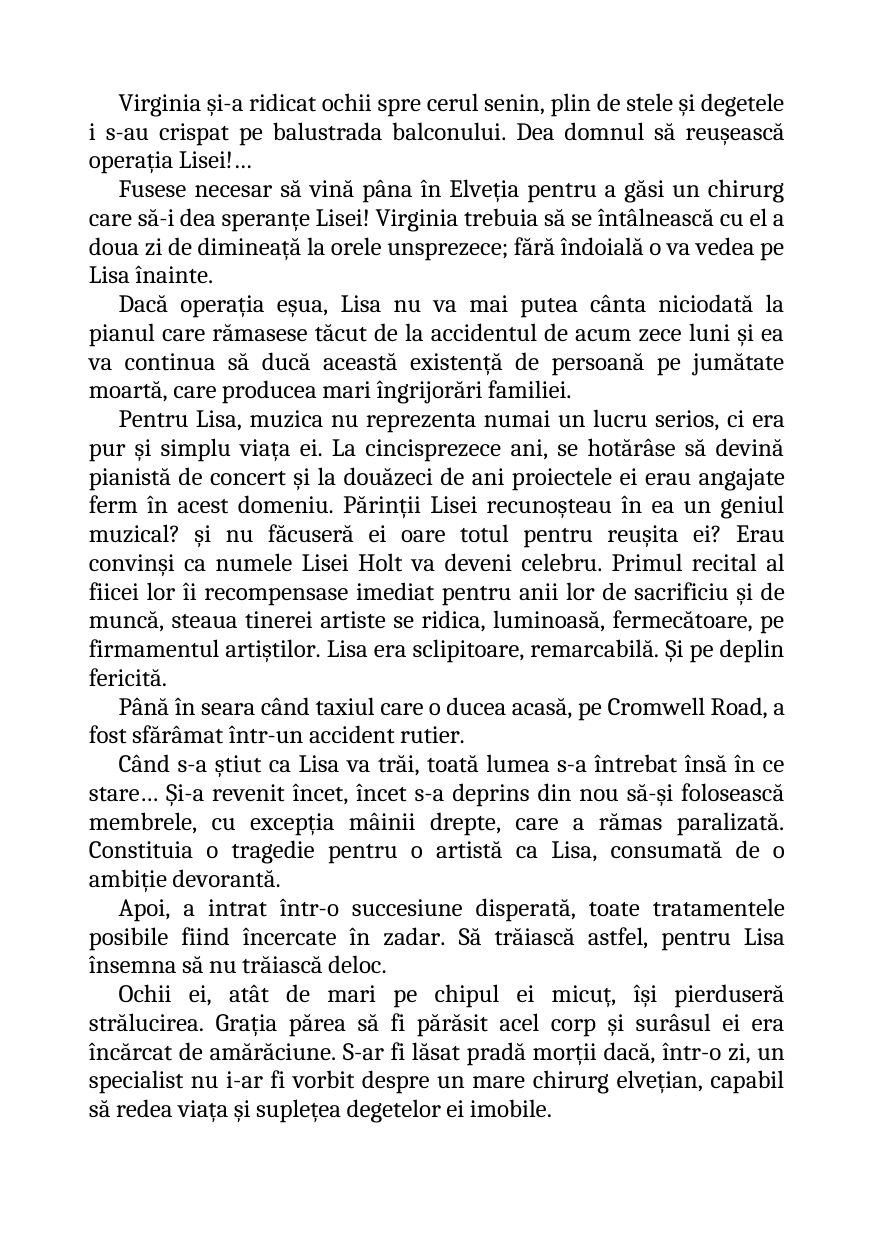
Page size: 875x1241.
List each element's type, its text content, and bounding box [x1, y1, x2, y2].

text Ochii ei, atât de mari pe chipul ei micuț, își pierduseră strălucirea. Grația părea să fi părăsit acel corp și surâsul ei era încărcat de amărăciune. S-ar fi lăsat pradă morții dacă, într-o zi, un specialist nu i-ar fi vorbit despre un mare chirurg elvețian, capabil să redea viața și suplețea degetelor ei imobile. [89, 980, 785, 1124]
text Apoi, a intrat într-o succesiune disperată, toate tratamentele posibile fiind încercate în zadar. Să trăiască astfel, pentru Lisa însemna să nu trăiască deloc. [89, 894, 785, 980]
text Când s-a știut ca Lisa va trăi, toată lumea s-a întrebat însă în ce stare… Și-a revenit încet, încet s-a deprins din nou să-și folosească membrele, cu excepția mâinii drepte, care a rămas paralizată. Constituia o tragedie pentru o artistă ca Lisa, consumată de o ambiție devorantă. [89, 750, 785, 894]
text Dacă operația eșua, Lisa nu va mai putea cânta niciodată la pianul care rămasese tăcut de la accidentul de acum zece luni și ea va continua să ducă această existență de persoană pe jumătate moartă, care producea mari îngrijorări familiei. [89, 290, 785, 405]
text Virginia și-a ridicat ochii spre cerul senin, plin de stele și degetele i s-au crispat pe balustrada balconului. Dea domnul să reușească operația Lisei!… [89, 89, 785, 175]
text Fusese necesar să vină pâna în Elveția pentru a găsi un chirurg care să-i dea speranțe Lisei! Virginia trebuia să se întâlnească cu el a doua zi de dimineață la orele unsprezece; fără îndoială o va vedea pe Lisa înainte. [89, 175, 785, 290]
text Pentru Lisa, muzica nu reprezenta numai un lucru serios, ci era pur și simplu viața ei. La cincisprezece ani, se hotărâse să devină pianistă de concert și la douăzeci de ani proiectele ei erau angajate ferm în acest domeniu. Părinții Lisei recunoșteau în ea un geniul muzical? și nu făcuseră ei oare totul pentru reușita ei? Erau convinși ca numele Lisei Holt va deveni celebru. Primul recital al fiicei lor îi recompensase imediat pentru anii lor de sacrificiu și de muncă, steaua tinerei artiste se ridica, luminoasă, fermecătoare, pe firmamentul artiștilor. Lisa era sclipitoare, remarcabilă. Și pe deplin fericită. [89, 405, 785, 692]
text Până în seara când taxiul care o ducea acasă, pe Cromwell Road, a fost sfărâmat într-un accident rutier. [89, 692, 785, 750]
